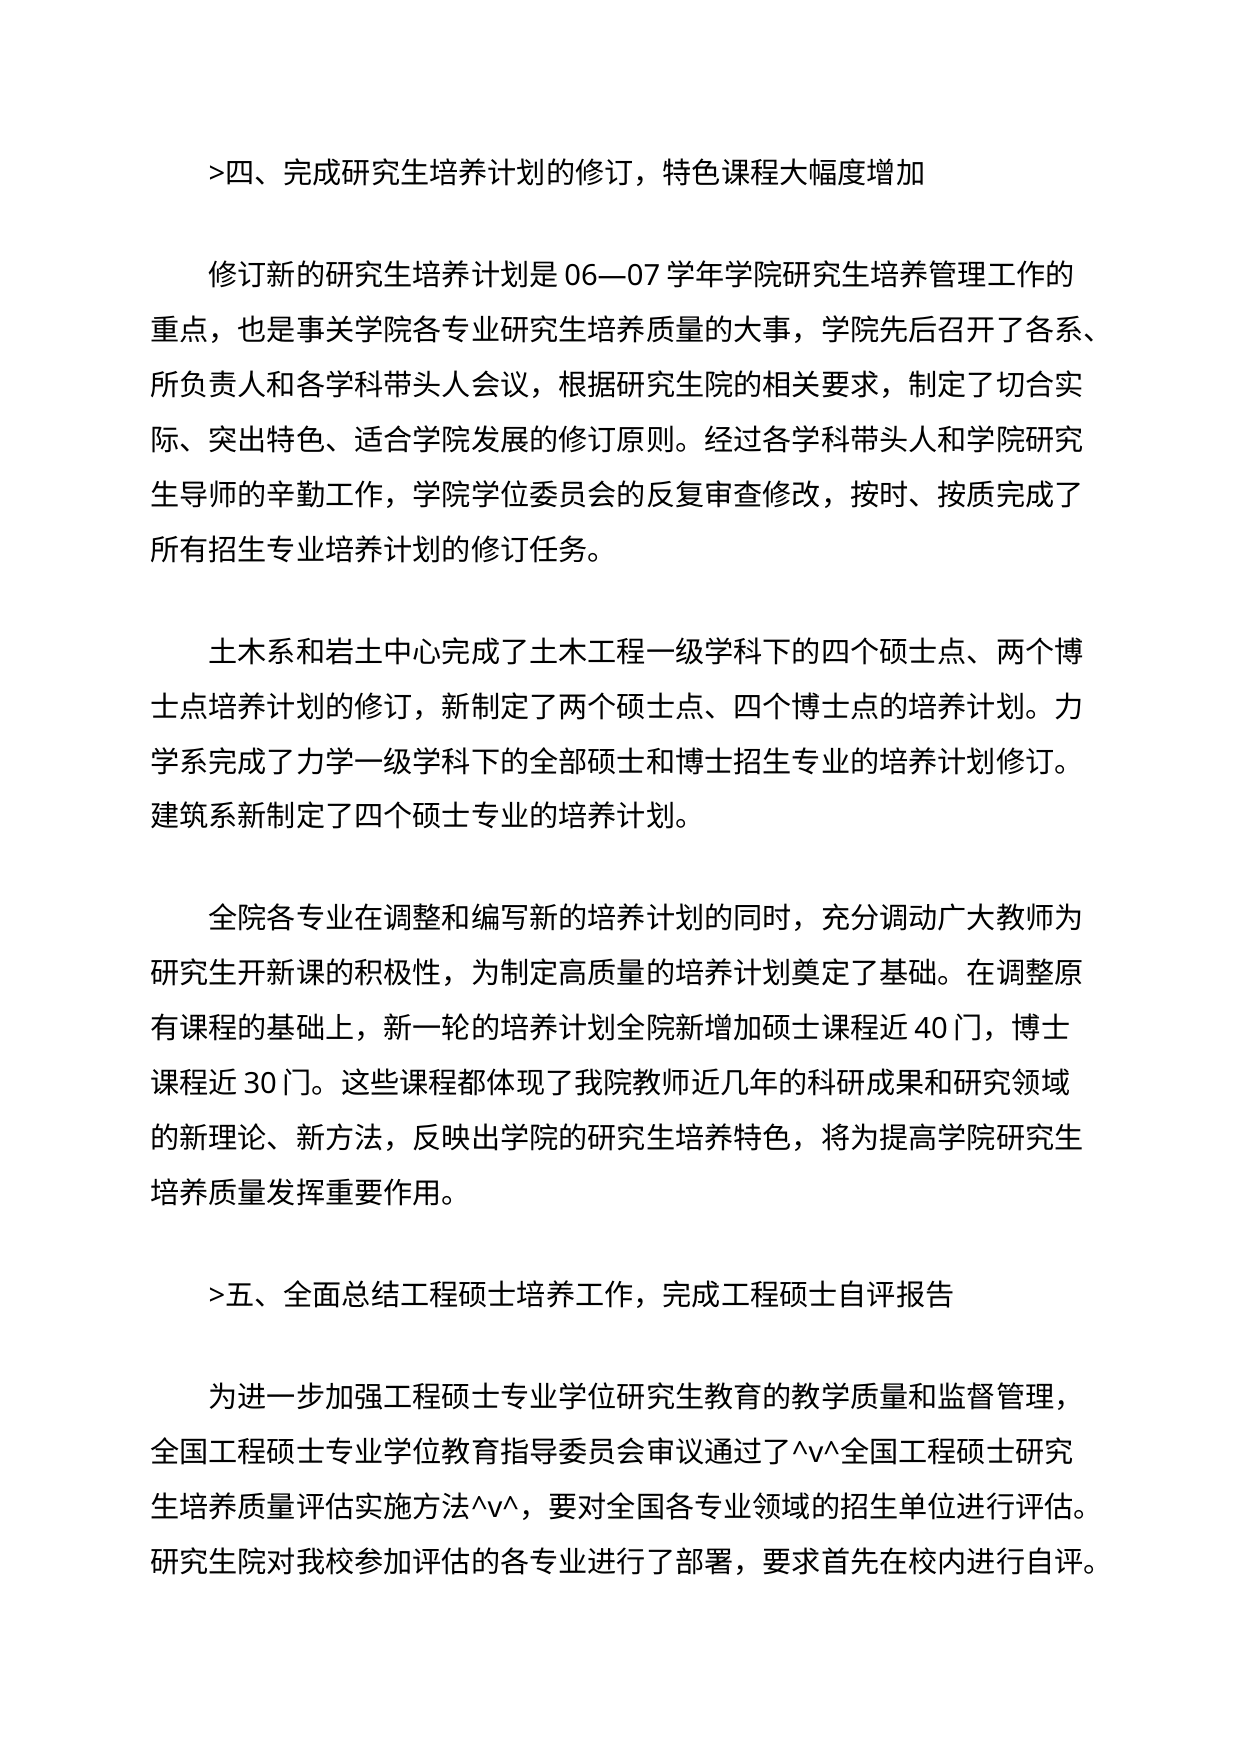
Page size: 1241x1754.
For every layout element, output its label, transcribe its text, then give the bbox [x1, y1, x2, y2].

text 为进一步加强工程硕士专业学位研究生教育的教学质量和监督管理，全国工程硕士专业学位教育指导委员会审议通过了^v^全国工程硕士研究生培养质量评估实施方法^v^，要对全国各专业领域的招生单位进行评估。研究生院对我校参加评估的各专业进行了部署，要求首先在校内进行自评。 [150, 1373, 1090, 1580]
text 全院各专业在调整和编写新的培养计划的同时，充分调动广大教师为研究生开新课的积极性，为制定高质量的培养计划奠定了基础。在调整原有课程的基础上，新一轮的培养计划全院新增加硕士课程近40门，博士课程近30门。这些课程都体现了我院教师近几年的科研成果和研究领域的新理论、新方法，反映出学院的研究生培养特色，将为提高学院研究生培养质量发挥重要作用。 [150, 895, 1090, 1212]
text 土木系和岩土中心完成了土木工程一级学科下的四个硕士点、两个博士点培养计划的修订，新制定了两个硕士点、四个博士点的培养计划。力学系完成了力学一级学科下的全部硕士和博士招生专业的培养计划修订。建筑系新制定了四个硕士专业的培养计划。 [150, 628, 1090, 835]
text 修订新的研究生培养计划是06—07学年学院研究生培养管理工作的重点，也是事关学院各专业研究生培养质量的大事，学院先后召开了各系、所负责人和各学科带头人会议，根据研究生院的相关要求，制定了切合实际、突出特色、适合学院发展的修订原则。经过各学科带头人和学院研究生导师的辛勤工作，学院学位委员会的反复审查修改，按时、按质完成了所有招生专业培养计划的修订任务。 [150, 252, 1090, 569]
text >四、完成研究生培养计划的修订，特色课程大幅度增加 [150, 150, 1090, 192]
text >五、全面总结工程硕士培养工作，完成工程硕士自评报告 [150, 1271, 1090, 1314]
